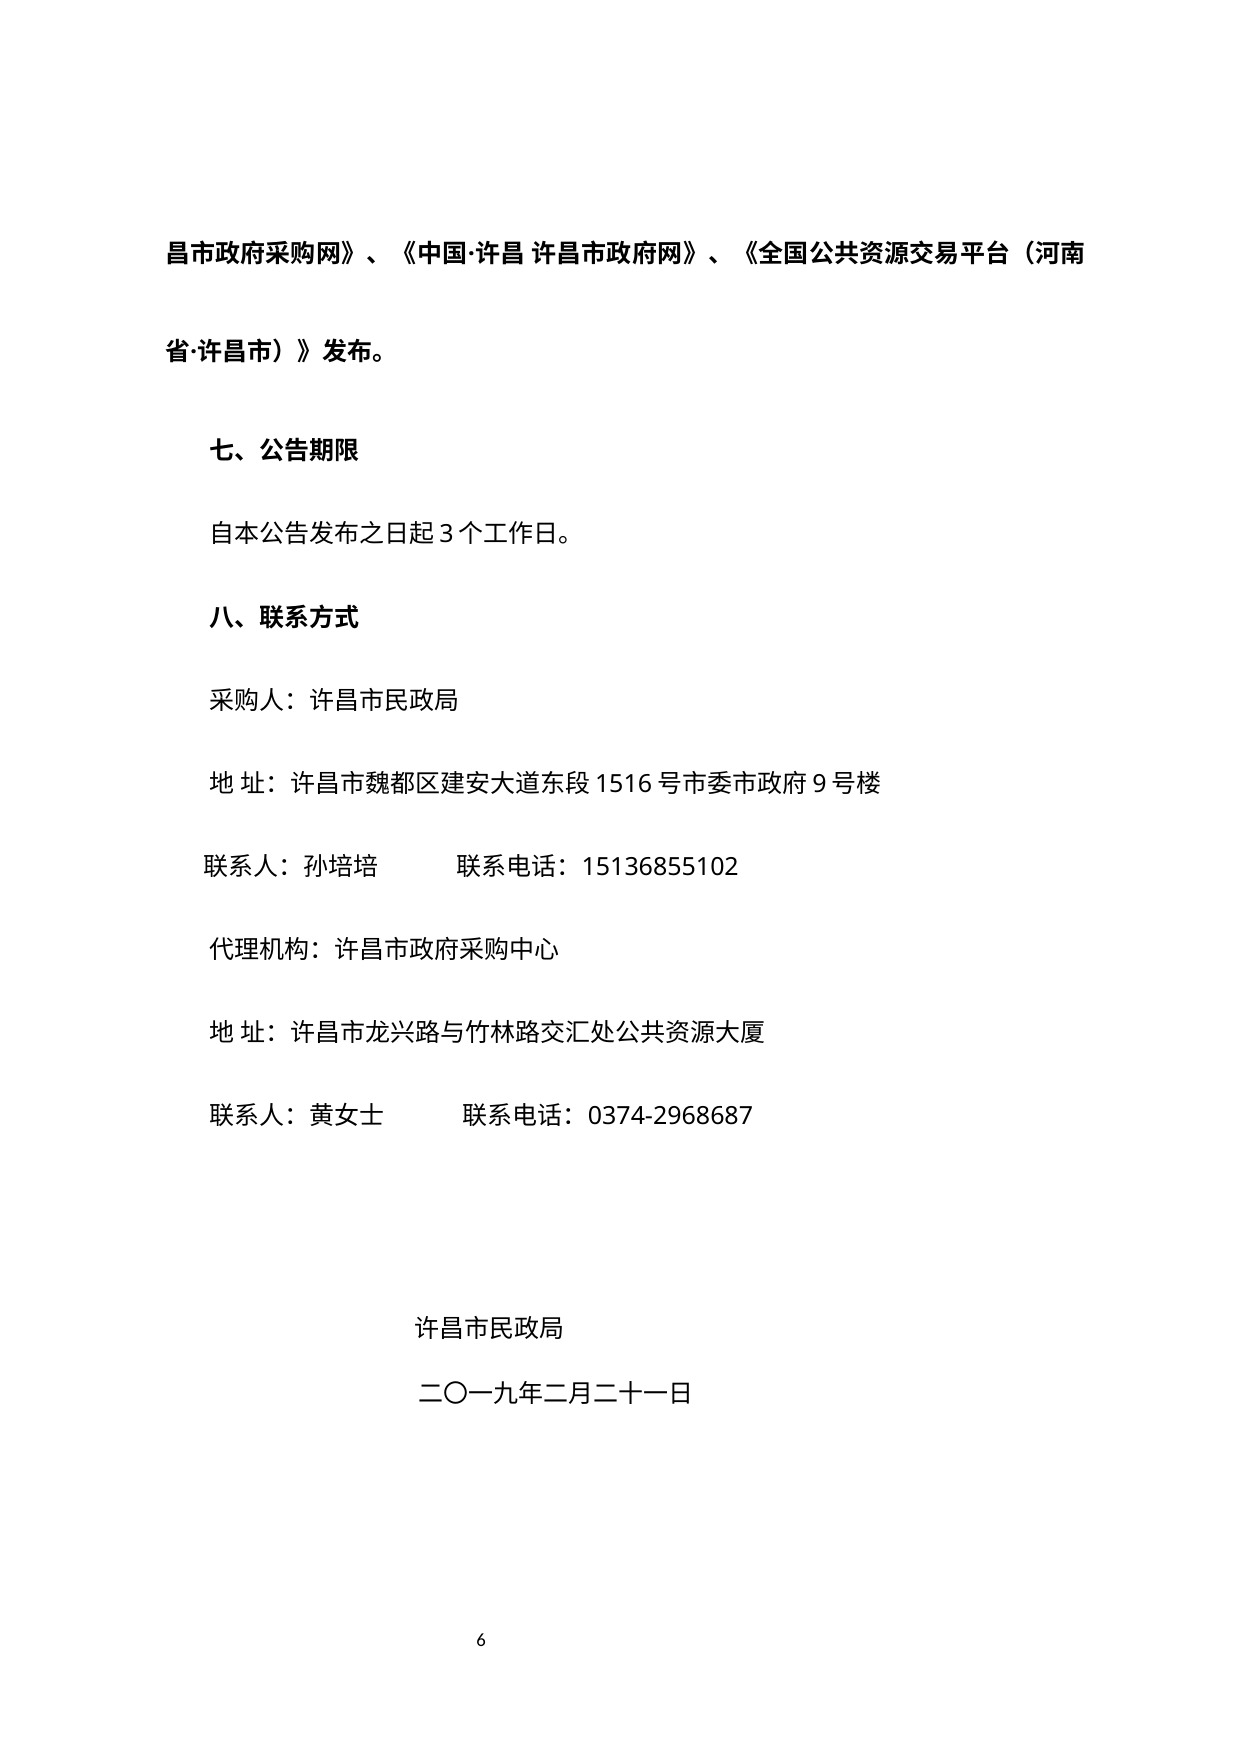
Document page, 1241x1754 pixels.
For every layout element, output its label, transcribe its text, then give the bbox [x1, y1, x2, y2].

text 许昌市民政局 [165, 1294, 1087, 1359]
text 地 址：许昌市魏都区建安大道东段1516号市委市政府9号楼 [165, 749, 1087, 814]
text 采购人：许昌市民政局 [165, 666, 1087, 731]
text 联系人：孙培培 联系电话：15136855102 [165, 832, 1087, 897]
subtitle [165, 219, 1087, 382]
text 地 址：许昌市龙兴路与竹林路交汇处公共资源大厦 [165, 998, 1087, 1063]
text 代理机构：许昌市政府采购中心 [165, 915, 1087, 980]
text 自本公告发布之日起3个工作日。 [165, 499, 1087, 564]
text 八、联系方式 [165, 583, 1087, 648]
text 二〇一九年二月二十一日 [165, 1359, 1087, 1424]
text 联系人：黄女士 联系电话：0374-2968687 [165, 1081, 1087, 1146]
text 七、公告期限 [165, 416, 1087, 481]
